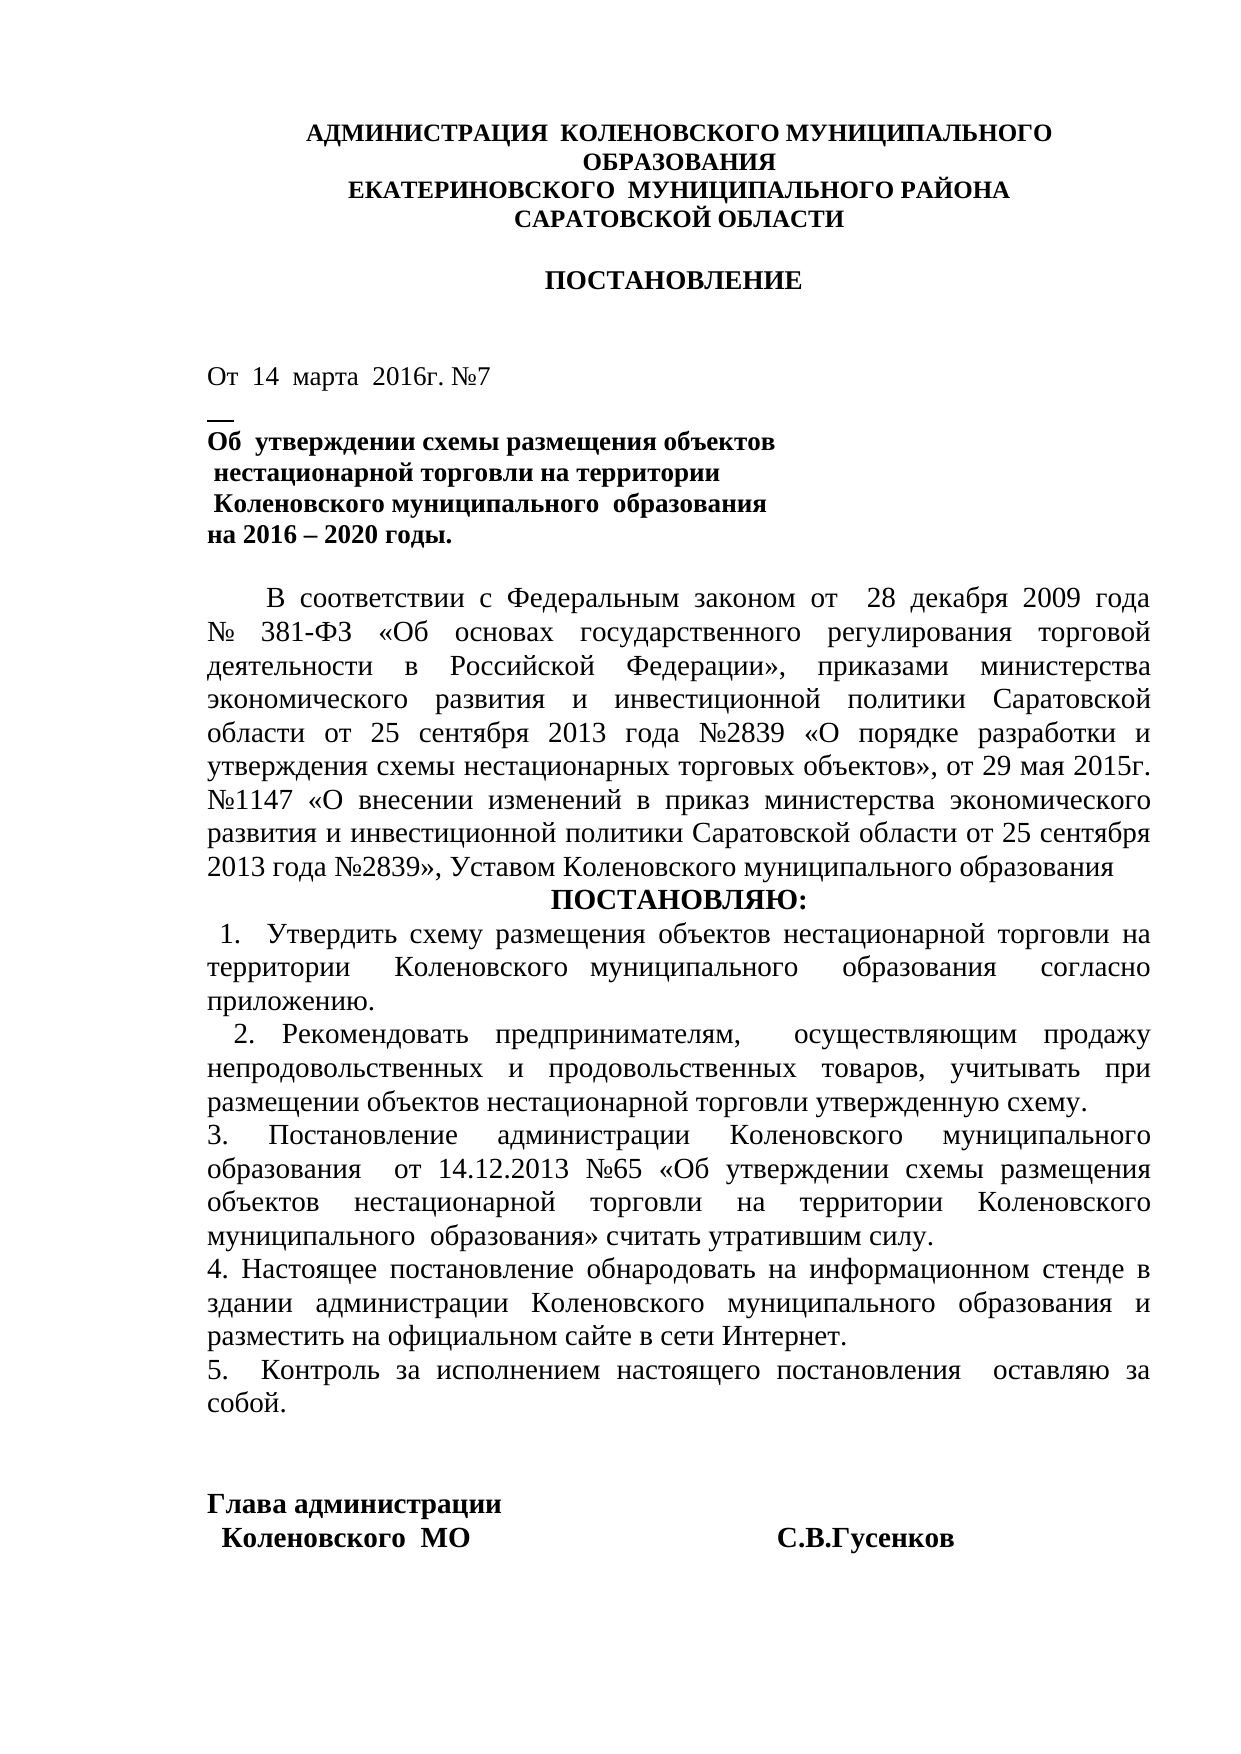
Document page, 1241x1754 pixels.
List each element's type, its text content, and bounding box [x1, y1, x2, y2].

text От 14 марта 2016г. №7 [207, 360, 1152, 391]
subtitle ПОСТАНОВЛЕНИЕ [207, 264, 1152, 295]
text 4. Настоящее постановление обнародовать на информационном стенде в здании администрации Коленовского муниципального образования и разместить на официальном сайте в сети Интернет. [207, 1251, 1152, 1352]
text Глава администрации [207, 1486, 1152, 1520]
text ПОСТАНОВЛЯЮ: [207, 882, 1152, 916]
text 3. Постановление администрации Коленовского муниципального образования от 14.12.2013 №65 «Об утверждении схемы размещения объектов нестационарной торговли на территории Коленовского муниципального образования» считать утратившим силу. [207, 1117, 1152, 1251]
text В соответствии с Федеральным законом от 28 декабря 2009 года № 381-ФЗ «Об основах государственного регулирования торговой деятельности в Российской Федерации», приказами министерства экономического развития и инвестиционной политики Саратовской области от 25 сентября 2013 года №2839 «О порядке разработки и утверждения схемы нестационарных торговых объектов», от 29 мая 2015г. №1147 «О внесении изменений в приказ министерства экономического развития и инвестиционной политики Саратовской области от 25 сентября 2013 года №2839», Уставом Коленовского муниципального образования [207, 581, 1152, 882]
text ЕКАТЕРИНОВСКОГО МУНИЦИПАЛЬНОГО РАЙОНА [207, 176, 1152, 204]
text Об утверждении схемы размещения объектов [207, 425, 1152, 456]
text на 2016 – 2020 годы. [207, 518, 1152, 549]
text нестационарной торговли на территории [207, 456, 1152, 487]
text Коленовского МО С.В.Гусенков [207, 1520, 1152, 1553]
text 5. Контроль за исполнением настоящего постановления оставляю за собой. [207, 1352, 1152, 1419]
text АДМИНИСТРАЦИЯ КОЛЕНОВСКОГО МУНИЦИПАЛЬНОГО ОБРАЗОВАНИЯ [207, 118, 1152, 176]
text 2. Рекомендовать предпринимателям, осуществляющим продажу непродовольственных и продовольственных товаров, учитывать при размещении объектов нестационарной торговли утвержденную схему. [207, 1017, 1152, 1117]
text Коленовского муниципального образования [207, 487, 1152, 518]
text 1. Утвердить схему размещения объектов нестационарной торговли на территории Коленовского муниципального образования согласно приложению. [207, 916, 1152, 1017]
text САРАТОВСКОЙ ОБЛАСТИ [207, 204, 1152, 233]
